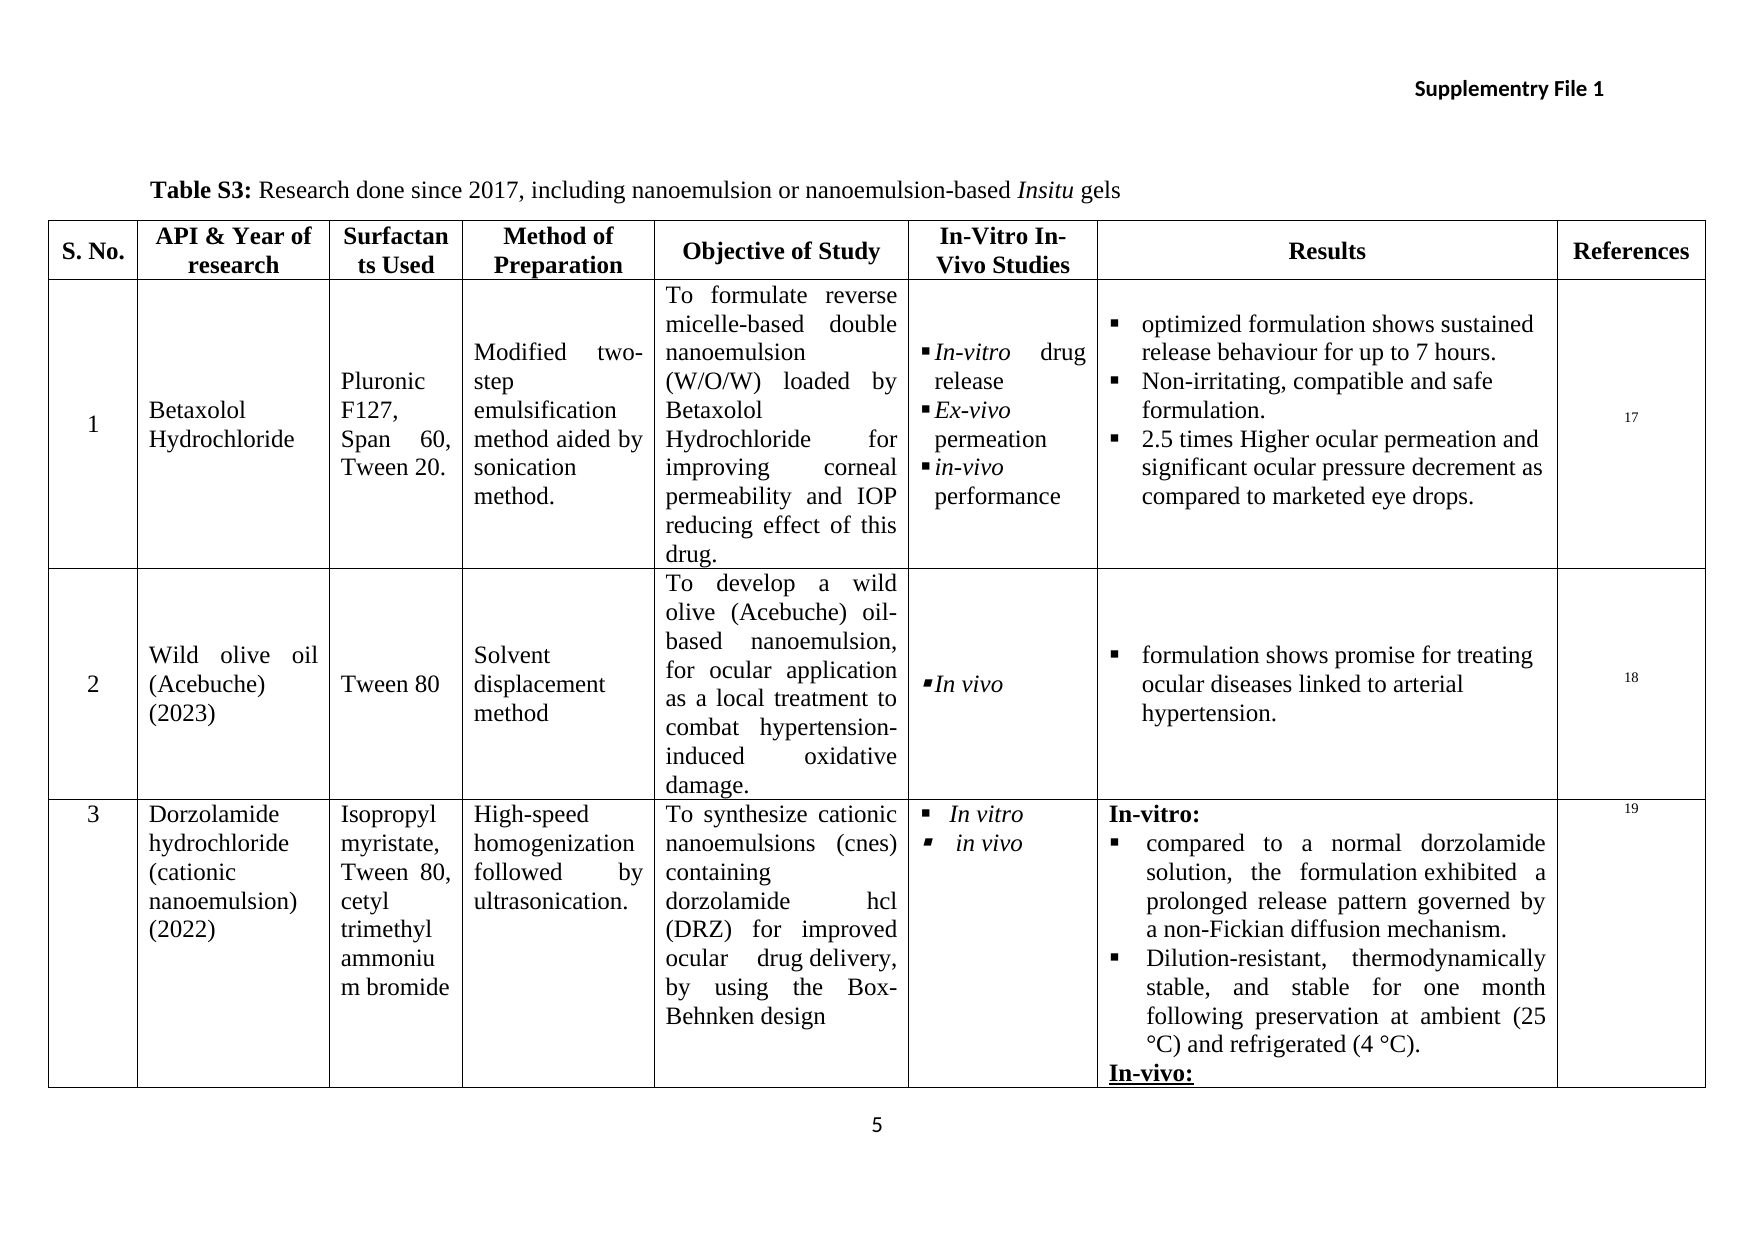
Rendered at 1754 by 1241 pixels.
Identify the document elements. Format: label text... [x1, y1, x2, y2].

table_cell 19 [1558, 800, 1705, 1087]
table_header References [1558, 221, 1705, 279]
table_cell Wild olive oil (Acebuche) (2023) [138, 569, 329, 798]
table_cell Solvent displacement method [463, 569, 654, 798]
table_cell To develop a wild olive (Acebuche) oil-based nanoemulsion, for ocular application as a local treatment to combat hypertension-induced oxidative damage. [655, 569, 908, 798]
table_cell optimized formulation shows sustained release behaviour for up to 7 hours. Non-irritating, compatible and safe formulation. 2.5 times Higher ocular permeation and significant ocular pressure decrement as compared to marketed eye drops. [1098, 280, 1557, 567]
table_cell In vitro in vivo [909, 800, 1097, 1087]
table_header In-Vitro In-Vivo Studies [909, 221, 1097, 279]
table_cell 2 [49, 569, 137, 798]
table_header Method of Preparation [463, 221, 654, 279]
text Table S3: Research done since 2017, including nanoemulsion or nanoemulsion-based Insitu gels [150, 175, 1604, 204]
table_header API & Year of research [138, 221, 329, 279]
table_header S. No. [49, 221, 137, 279]
table_cell 17 [1558, 280, 1705, 567]
table_cell Pluronic F127, Span 60, Tween 20. [330, 280, 462, 567]
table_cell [138, 800, 329, 1087]
table_cell In vivo [909, 569, 1097, 798]
table_header Objective of Study [655, 221, 908, 279]
table_cell 3 [49, 800, 137, 1087]
table_cell 1 [49, 280, 137, 567]
table_cell Betaxolol Hydrochloride [138, 280, 329, 567]
table_cell 18 [1558, 569, 1705, 798]
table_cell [1098, 800, 1557, 1087]
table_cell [655, 800, 908, 1087]
table_cell Modified two-step emulsification method aided by sonication method. [463, 280, 654, 567]
table_cell formulation shows promise for treating ocular diseases linked to arterial hypertension. [1098, 569, 1557, 798]
table_header Results [1098, 221, 1557, 279]
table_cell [330, 800, 462, 1087]
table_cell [463, 800, 654, 1087]
table_cell Tween 80 [330, 569, 462, 798]
table_cell To formulate reverse micelle-based double nanoemulsion (W/O/W) loaded by Betaxolol Hydrochloride for improving corneal permeability and IOP reducing effect of this drug. [655, 280, 908, 567]
table_cell In-vitro drug release Ex-vivo permeation in-vivo performance [909, 280, 1097, 567]
table_header Surfactants Used [330, 221, 462, 279]
